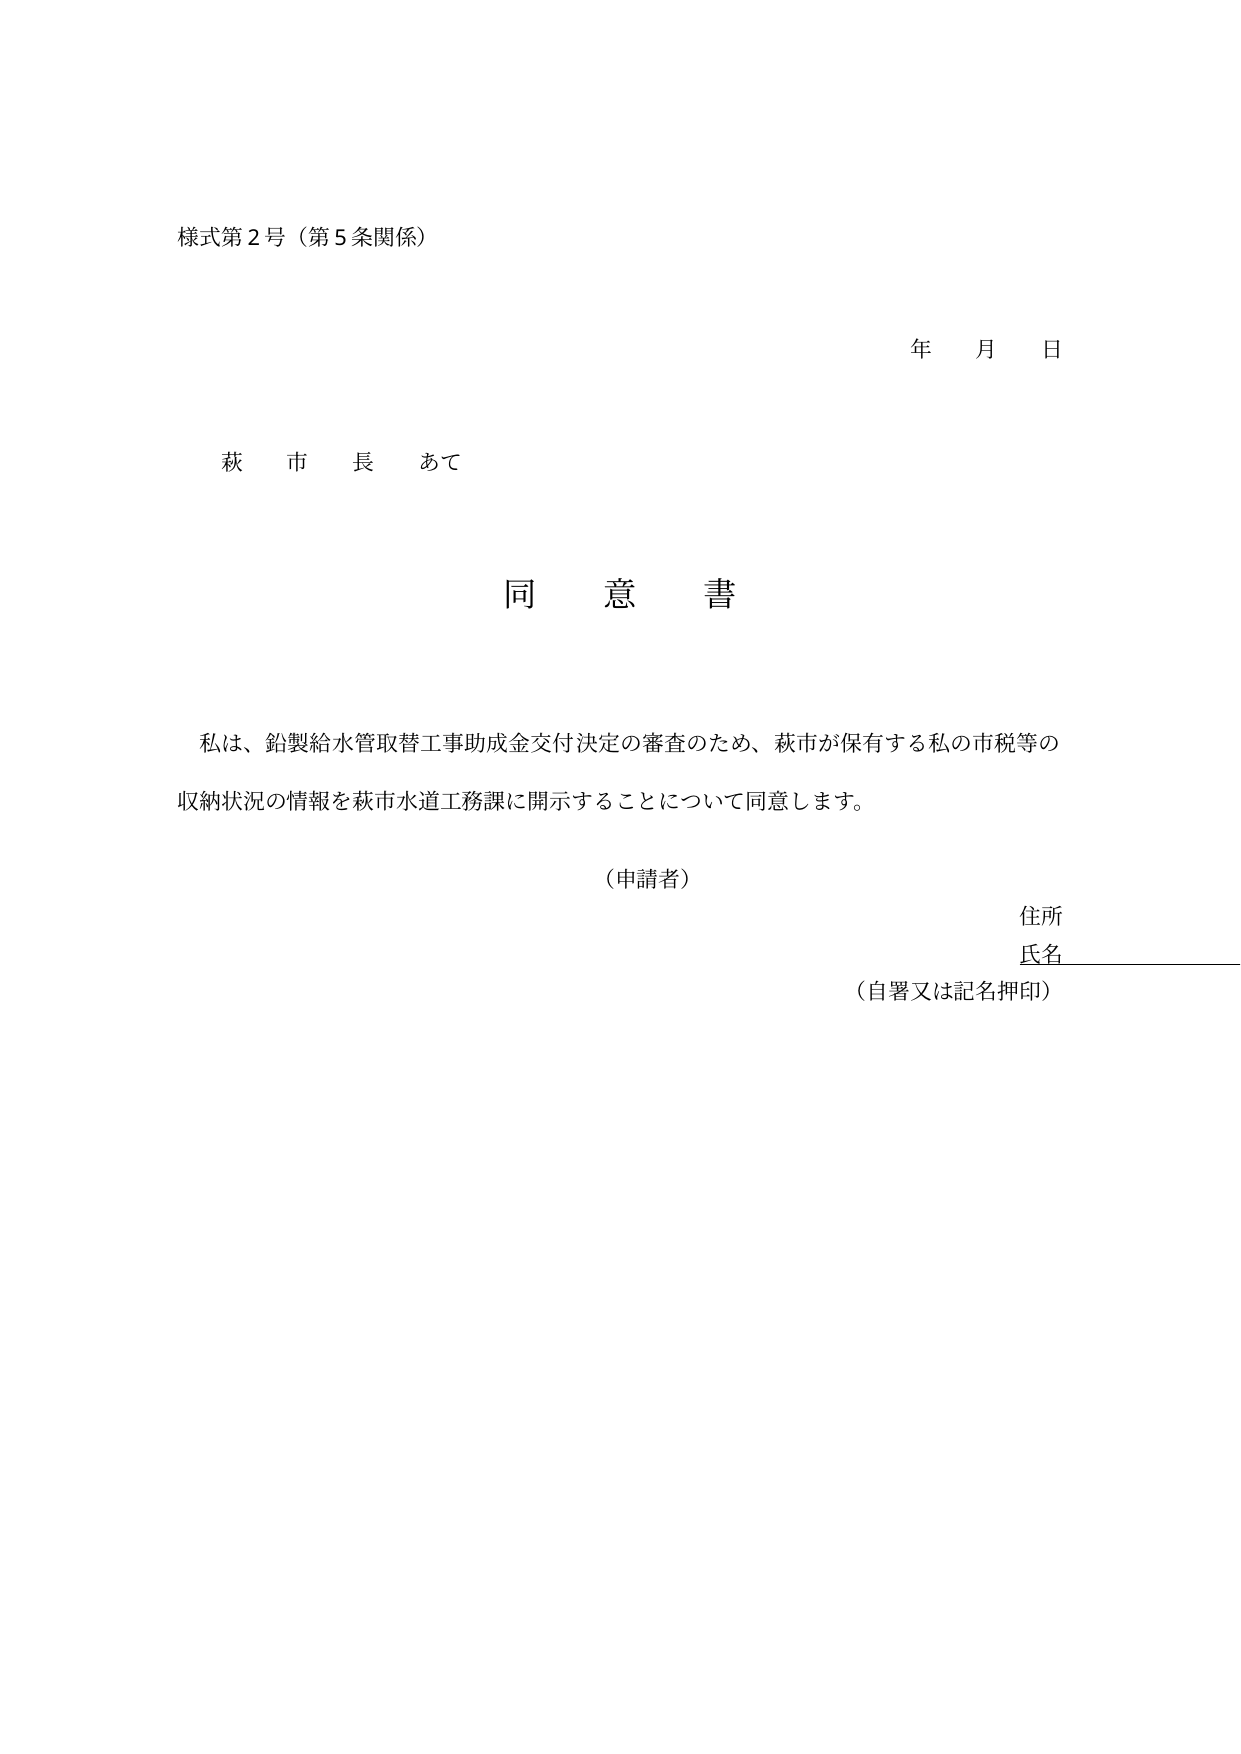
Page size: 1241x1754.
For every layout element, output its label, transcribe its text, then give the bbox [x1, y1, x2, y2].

text （自署又は記名押印） [177, 971, 1063, 1009]
text 私は、鉛製給水管取替工事助成金交付決定の審査のため、萩市が保有する私の市税等の収納状況の情報を萩市水道工務課に開示することについて同意します。 [177, 704, 1063, 821]
text 様式第2号（第5条関係） [177, 217, 1063, 254]
text 年 月 日 [177, 329, 1063, 367]
text 氏名 [177, 934, 1063, 971]
text 萩 市 長 あて [177, 442, 1063, 479]
text 同 意 書 [177, 554, 1063, 629]
text （申請者） [177, 859, 1063, 896]
text 住所 [177, 896, 1063, 934]
